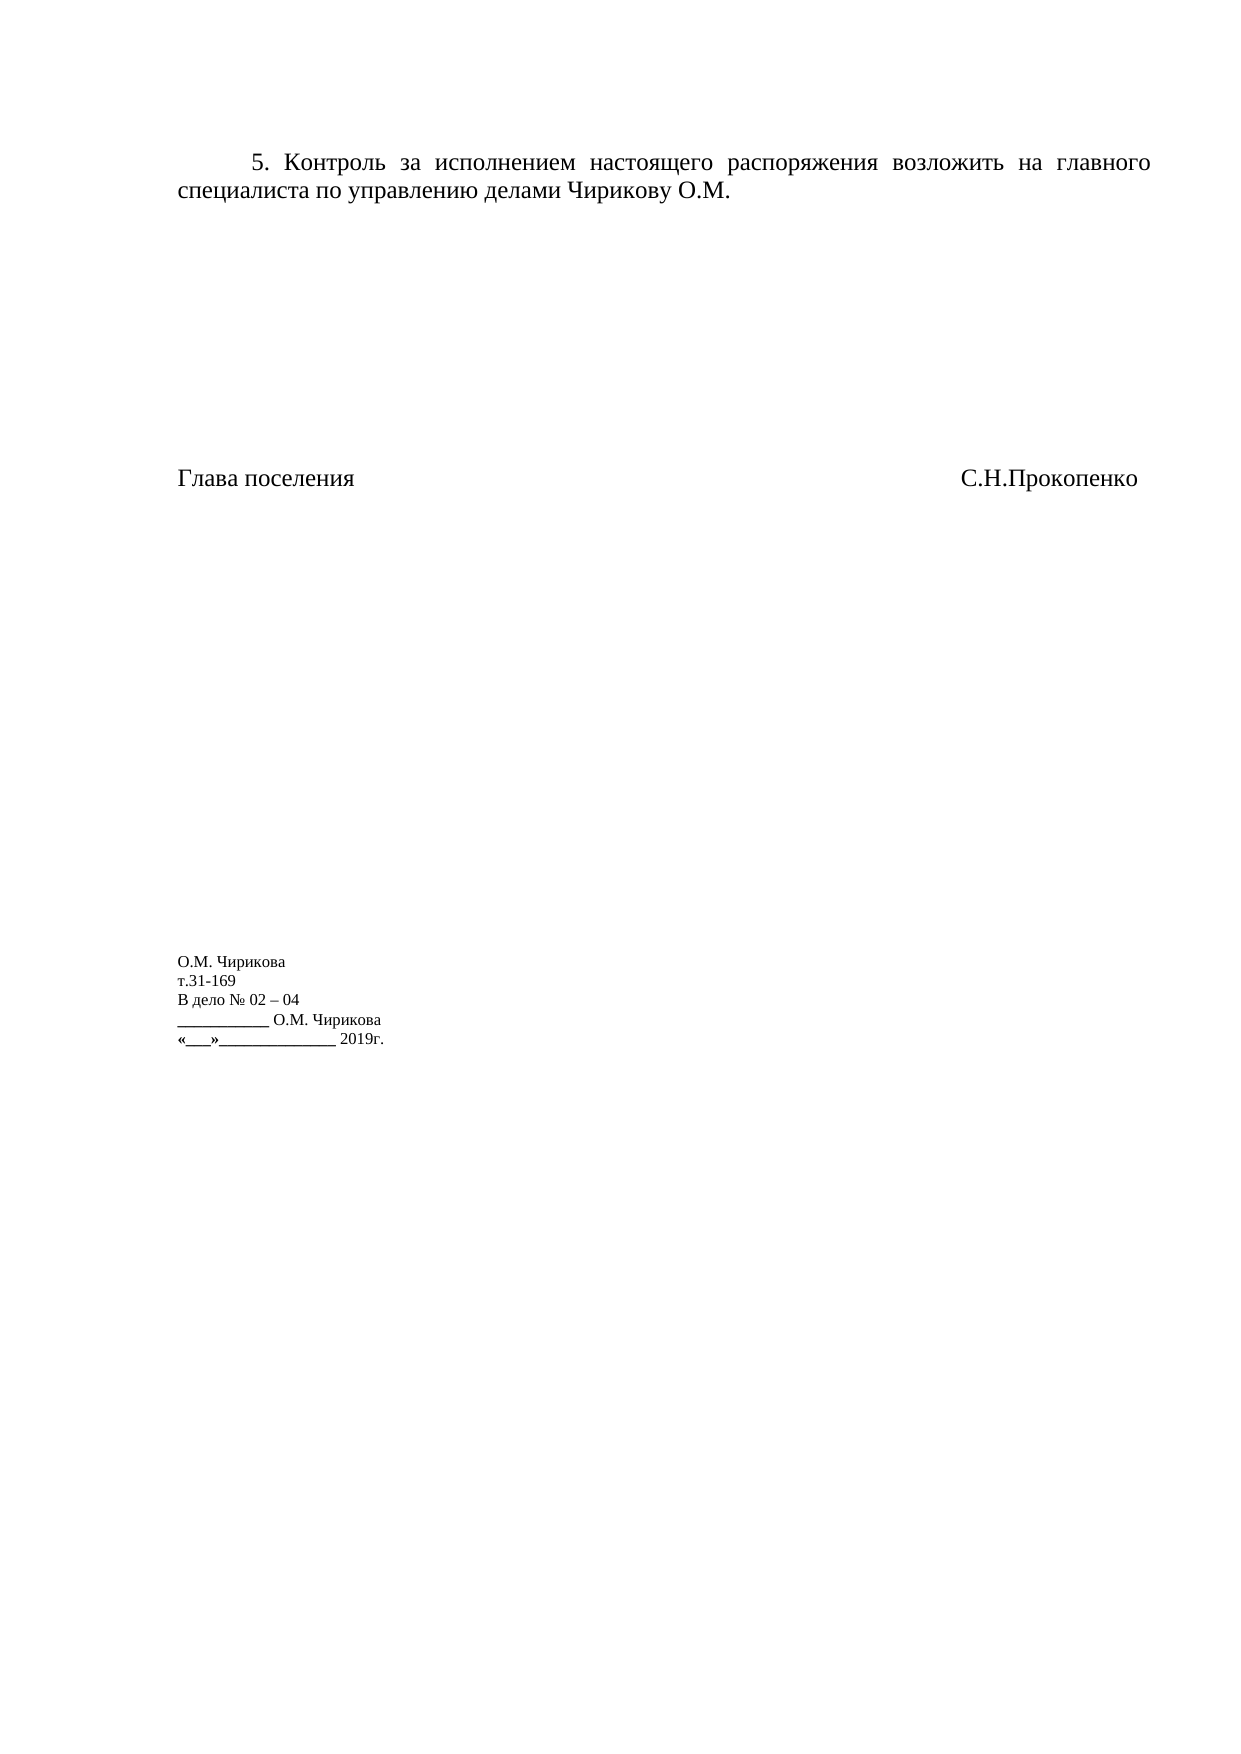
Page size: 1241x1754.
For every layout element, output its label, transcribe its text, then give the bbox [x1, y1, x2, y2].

text 5. Контроль за исполнением настоящего распоряжения возложить на главного специалиста по управлению делами Чирикову О.М. [177, 147, 1152, 204]
text Глава поселения С.Н.Прокопенко [177, 463, 1152, 492]
text т.31-169 [177, 971, 1152, 990]
title В дело № 02 – 04 [177, 990, 1162, 1009]
text О.М. Чирикова [177, 952, 1152, 971]
text ___________ О.М. Чирикова [177, 1009, 1152, 1028]
text «___»______________ 2019г. [177, 1028, 1152, 1048]
